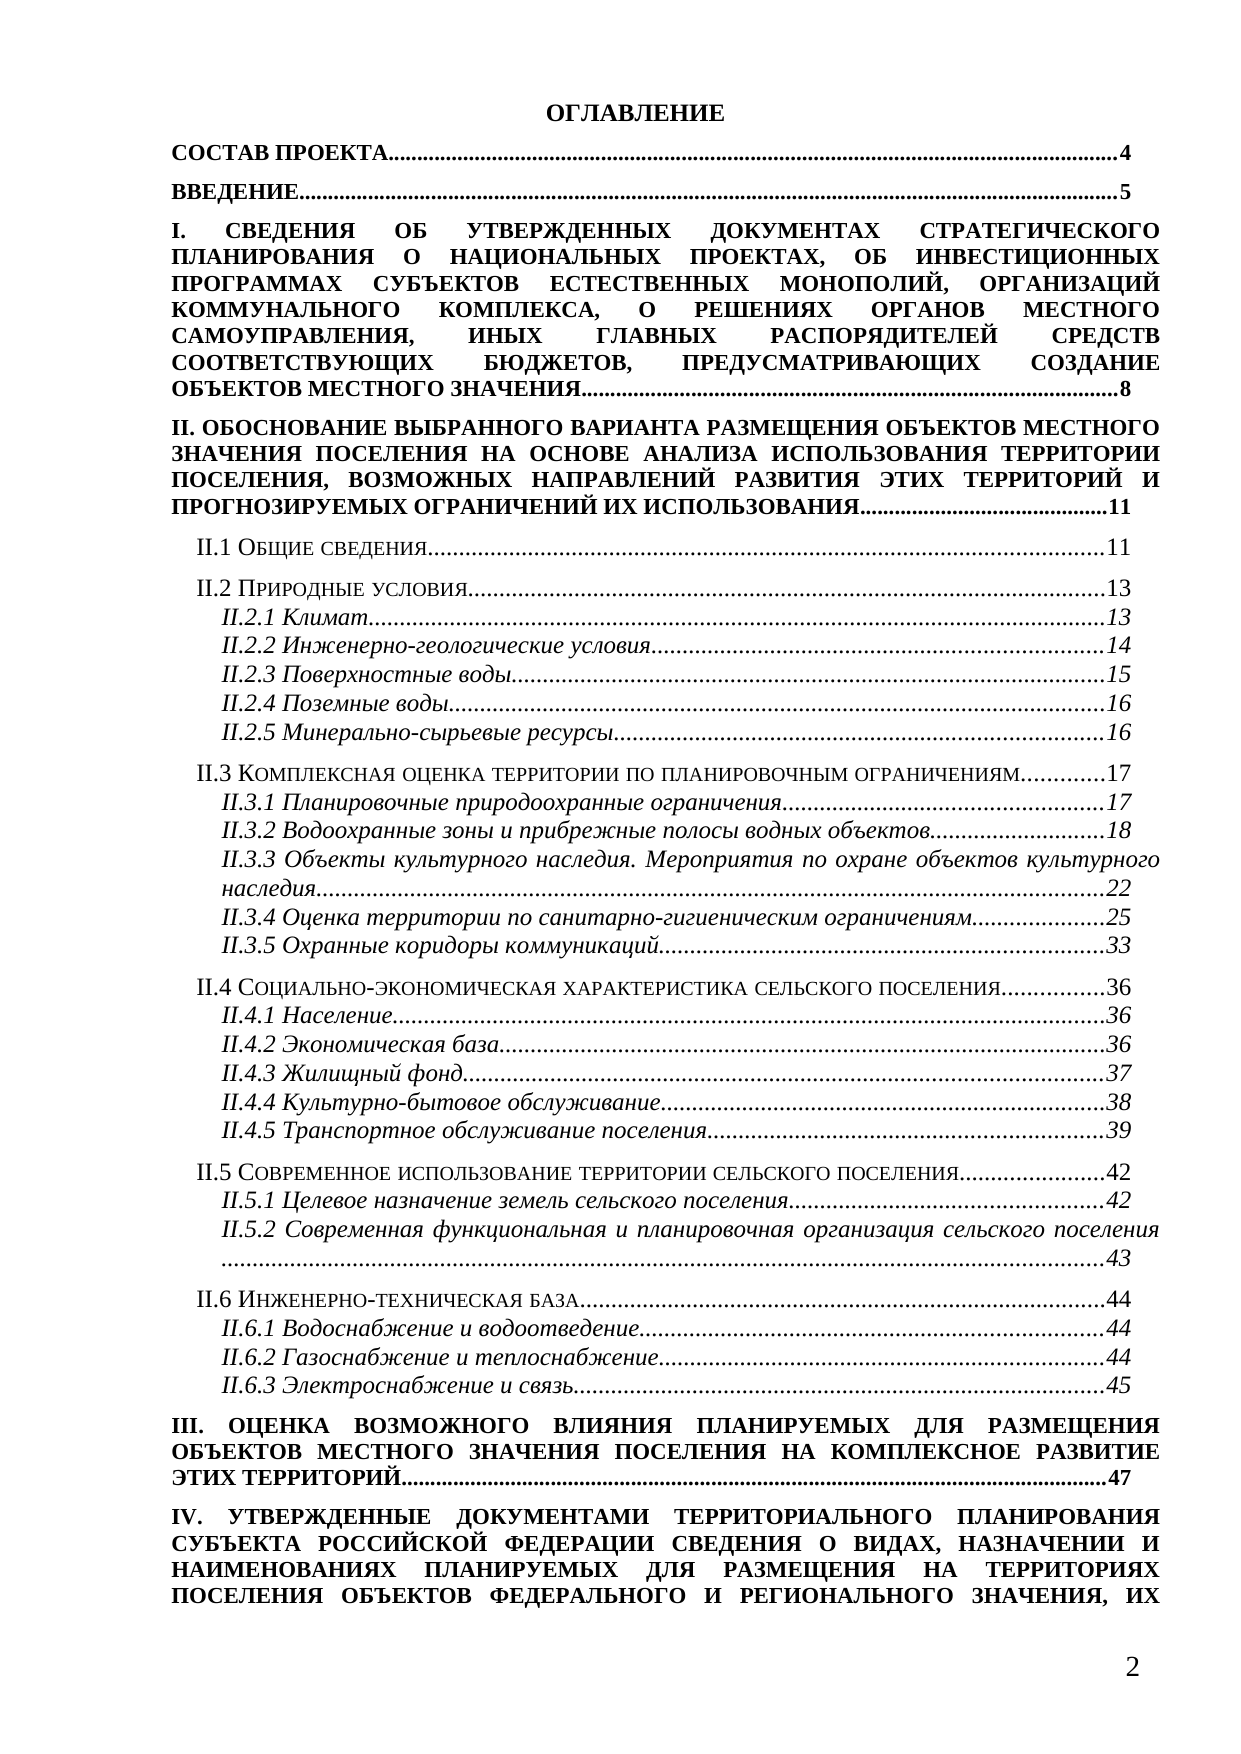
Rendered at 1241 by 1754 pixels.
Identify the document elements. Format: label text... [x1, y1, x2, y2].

text II.3.5 Охранные коридоры коммуникаций 33 [221, 931, 1161, 959]
text II.2.4 Поземные воды 16 [221, 688, 1161, 717]
text II.4.2 Экономическая база 36 [221, 1029, 1161, 1058]
text II.2.2 Инженерно-геологические условия 14 [221, 631, 1161, 659]
text II.5 Современное использование территории сельского поселения 42 [196, 1157, 1161, 1186]
text II.6 Инженерно-техническая база 44 [196, 1284, 1161, 1313]
text II.6.3 Электроснабжение и связь 45 [221, 1371, 1161, 1399]
text II.4.1 Население 36 [221, 1001, 1161, 1029]
text II.4.5 Транспортное обслуживание поселения 39 [221, 1116, 1161, 1144]
text II.2.1 Климат 13 [221, 602, 1161, 631]
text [171, 1503, 1161, 1609]
text II.2 Природные условия 13 [196, 573, 1161, 602]
text II.4 Социально-экономическая характеристика сельского поселения 36 [196, 972, 1161, 1001]
text I. Сведения об утвержденных документах стратегического планирования о национальных проектах, об инвестиционных программах субъектов естественных монополий, организаций коммунального комплекса, о решениях органов местного самоуправления, иных главных распорядителей средств соответствующих бюджетов, предусматривающих создание объектов местного значения 8 [171, 217, 1161, 401]
text II.4.3 Жилищный фонд 37 [221, 1058, 1161, 1087]
text II.6.2 Газоснабжение и теплоснабжение 44 [221, 1342, 1161, 1371]
text III. Оценка возможного влияния планируемых для размещения объектов местного значения поселения на комплексное развитие этих территорий 47 [171, 1412, 1161, 1491]
text ОГЛАВЛЕНИЕ [171, 98, 1099, 127]
text II.3.2 Водоохранные зоны и прибрежные полосы водных объектов 18 [221, 816, 1161, 844]
text II.3 Комплексная оценка территории по планировочным ограничениям 17 [196, 758, 1161, 787]
text II.1 Общие сведения 11 [196, 532, 1161, 561]
text II.5.1 Целевое назначение земель сельского поселения 42 [221, 1186, 1161, 1214]
text СОСТАВ ПРОЕКТА 4 [171, 139, 1161, 166]
text II.3.1 Планировочные природоохранные ограничения 17 [221, 787, 1161, 816]
text II.2.3 Поверхностные воды 15 [221, 659, 1161, 688]
text II.6.1 Водоснабжение и водоотведение 44 [221, 1313, 1161, 1342]
text II.4.4 Культурно-бытовое обслуживание 38 [221, 1087, 1161, 1116]
text Введение 5 [171, 178, 1161, 204]
text II. Обоснование выбранного варианта размещения объектов местного значения поселения на основе анализа использования территории поселения, возможных направлений развития этих территорий и прогнозируемых ограничений их использования 11 [171, 414, 1161, 519]
text II.3.3 Объекты культурного наследия. Мероприятия по охране объектов культурного наследия. 22 [221, 844, 1161, 902]
text II.3.4 Оценка территории по санитарно-гигиеническим ограничениям 25 [221, 902, 1161, 931]
text II.5.2 Современная функциональная и планировочная организация сельского поселения 43 [221, 1214, 1161, 1272]
text II.2.5 Минерально-сырьевые ресурсы 16 [221, 717, 1161, 746]
